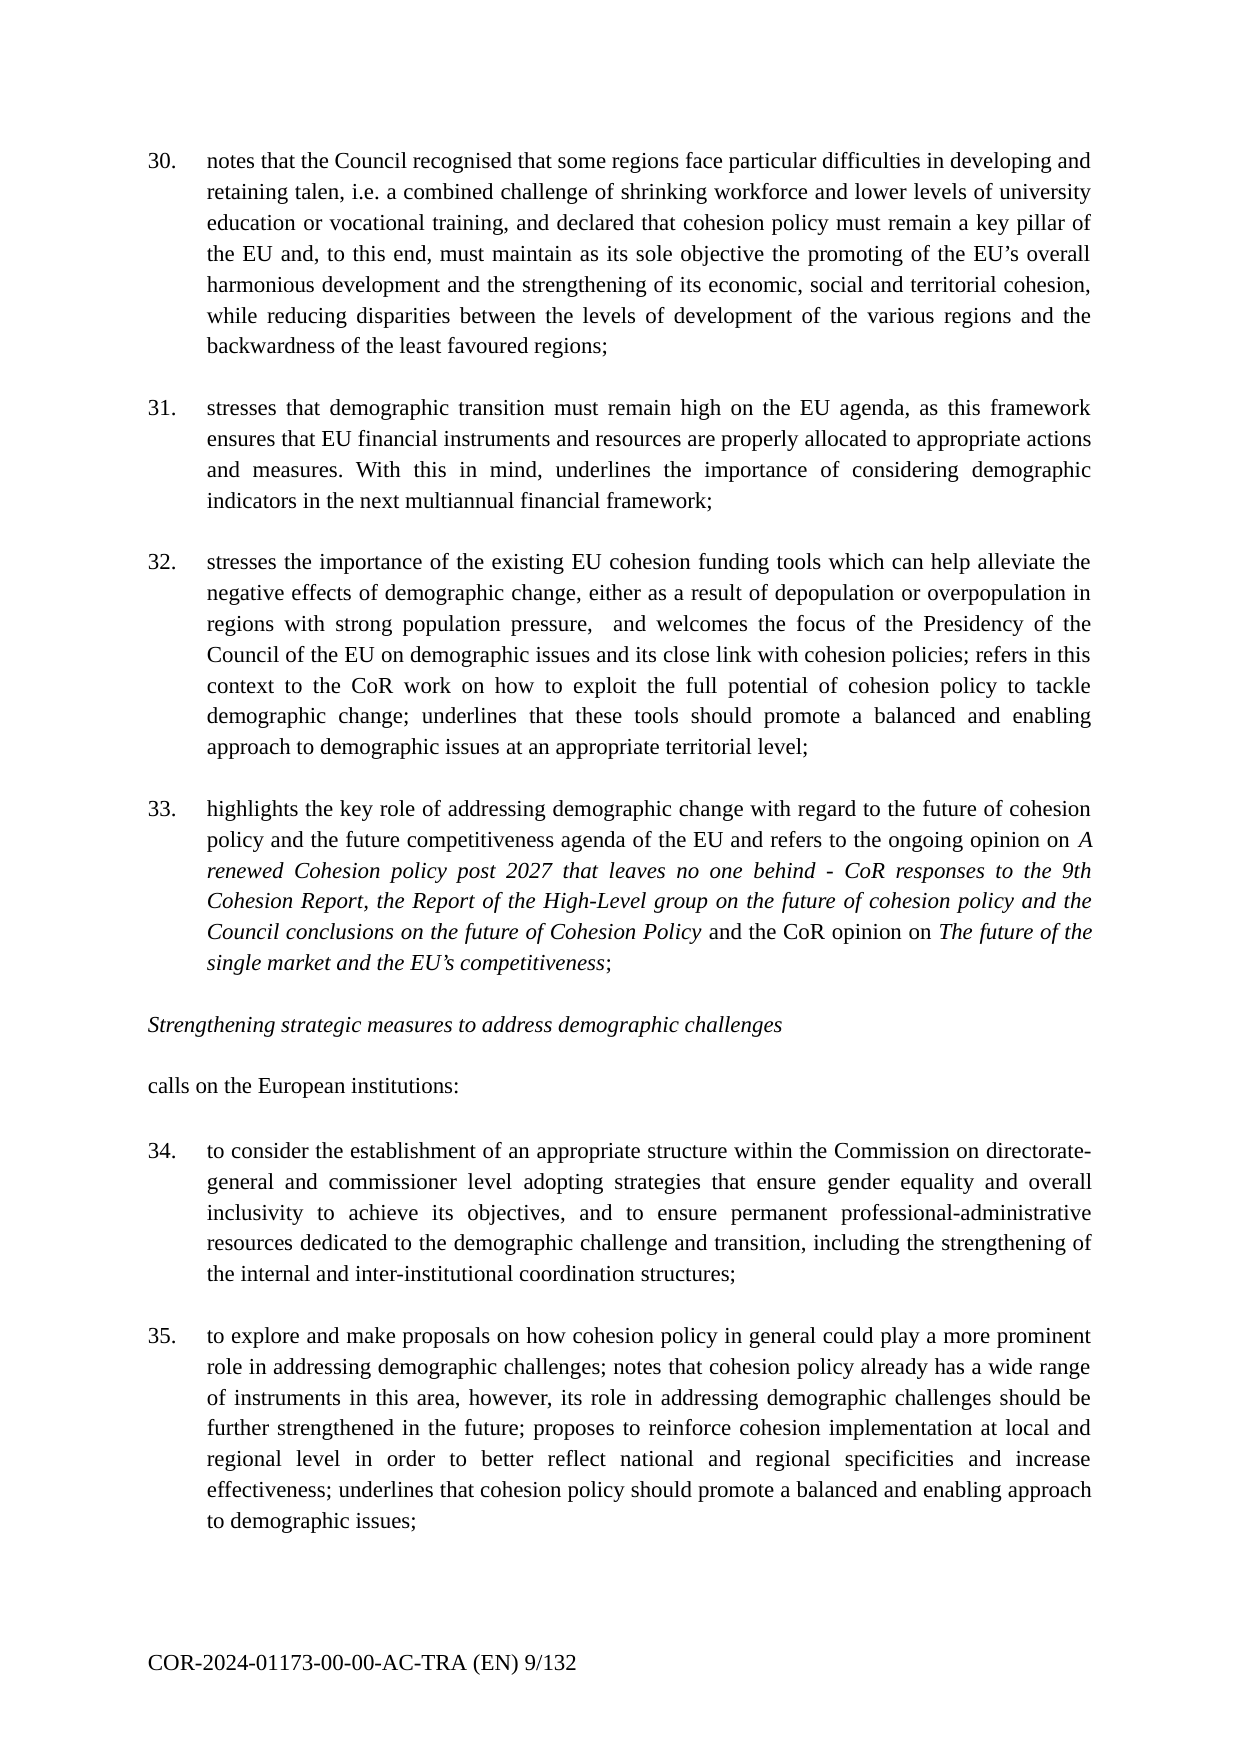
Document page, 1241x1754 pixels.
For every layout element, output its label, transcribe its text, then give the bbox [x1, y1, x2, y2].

subtitle notes that the Council recognised that some regions face particular difficulties in developing and retaining talen, i.e. a combined challenge of shrinking workforce and lower levels of university education or vocational training, and declared that cohesion policy must remain a key pillar of the EU and, to this end, must maintain as its sole objective the promoting of the EU’s overall harmonious development and the strengthening of its economic, social and territorial cohesion, while reducing disparities between the levels of development of the various regions and the backwardness of the least favoured regions; [148, 148, 1093, 359]
subtitle stresses that demographic transition must remain high on the EU agenda, as this framework ensures that EU financial instruments and resources are properly allocated to appropriate actions and measures. With this in mind, underlines the importance of considering demographic indicators in the next multiannual financial framework; [148, 394, 1093, 513]
subtitle to explore and make proposals on how cohesion policy in general could play a more prominent role in addressing demographic challenges; notes that cohesion policy already has a wide range of instruments in this area, however, its role in addressing demographic challenges should be further strengthened in the future; proposes to reinforce cohesion implementation at local and regional level in order to better reflect national and regional specificities and increase effectiveness; underlines that cohesion policy should promote a balanced and enabling approach to demographic issues; [148, 1322, 1093, 1533]
text calls on the European institutions: [148, 1073, 1093, 1099]
subtitle highlights the key role of addressing demographic change with regard to the future of cohesion policy and the future competitiveness agenda of the EU and refers to the ongoing opinion on A renewed Cohesion policy post 2027 that leaves no one behind - CoR responses to the 9th Cohesion Report, the Report of the High-Level group on the future of cohesion policy and the Council conclusions on the future of Cohesion Policy and the CoR opinion on The future of the single market and the EU’s competitiveness; [148, 795, 1093, 976]
text Strengthening strategic measures to address demographic challenges [148, 1011, 1093, 1037]
subtitle to consider the establishment of an appropriate structure within the Commission on directorate-general and commissioner level adopting strategies that ensure gender equality and overall inclusivity to achieve its objectives, and to ensure permanent professional-administrative resources dedicated to the demographic challenge and transition, including the strengthening of the internal and inter-institutional coordination structures; [148, 1137, 1093, 1287]
subtitle stresses the importance of the existing EU cohesion funding tools which can help alleviate the negative effects of demographic change, either as a result of depopulation or overpopulation in regions with strong population pressure, and welcomes the focus of the Presidency of the Council of the EU on demographic issues and its close link with cohesion policies; refers in this context to the CoR work on how to exploit the full potential of cohesion policy to tackle demographic change; underlines that these tools should promote a balanced and enabling approach to demographic issues at an appropriate territorial level; [148, 548, 1093, 760]
